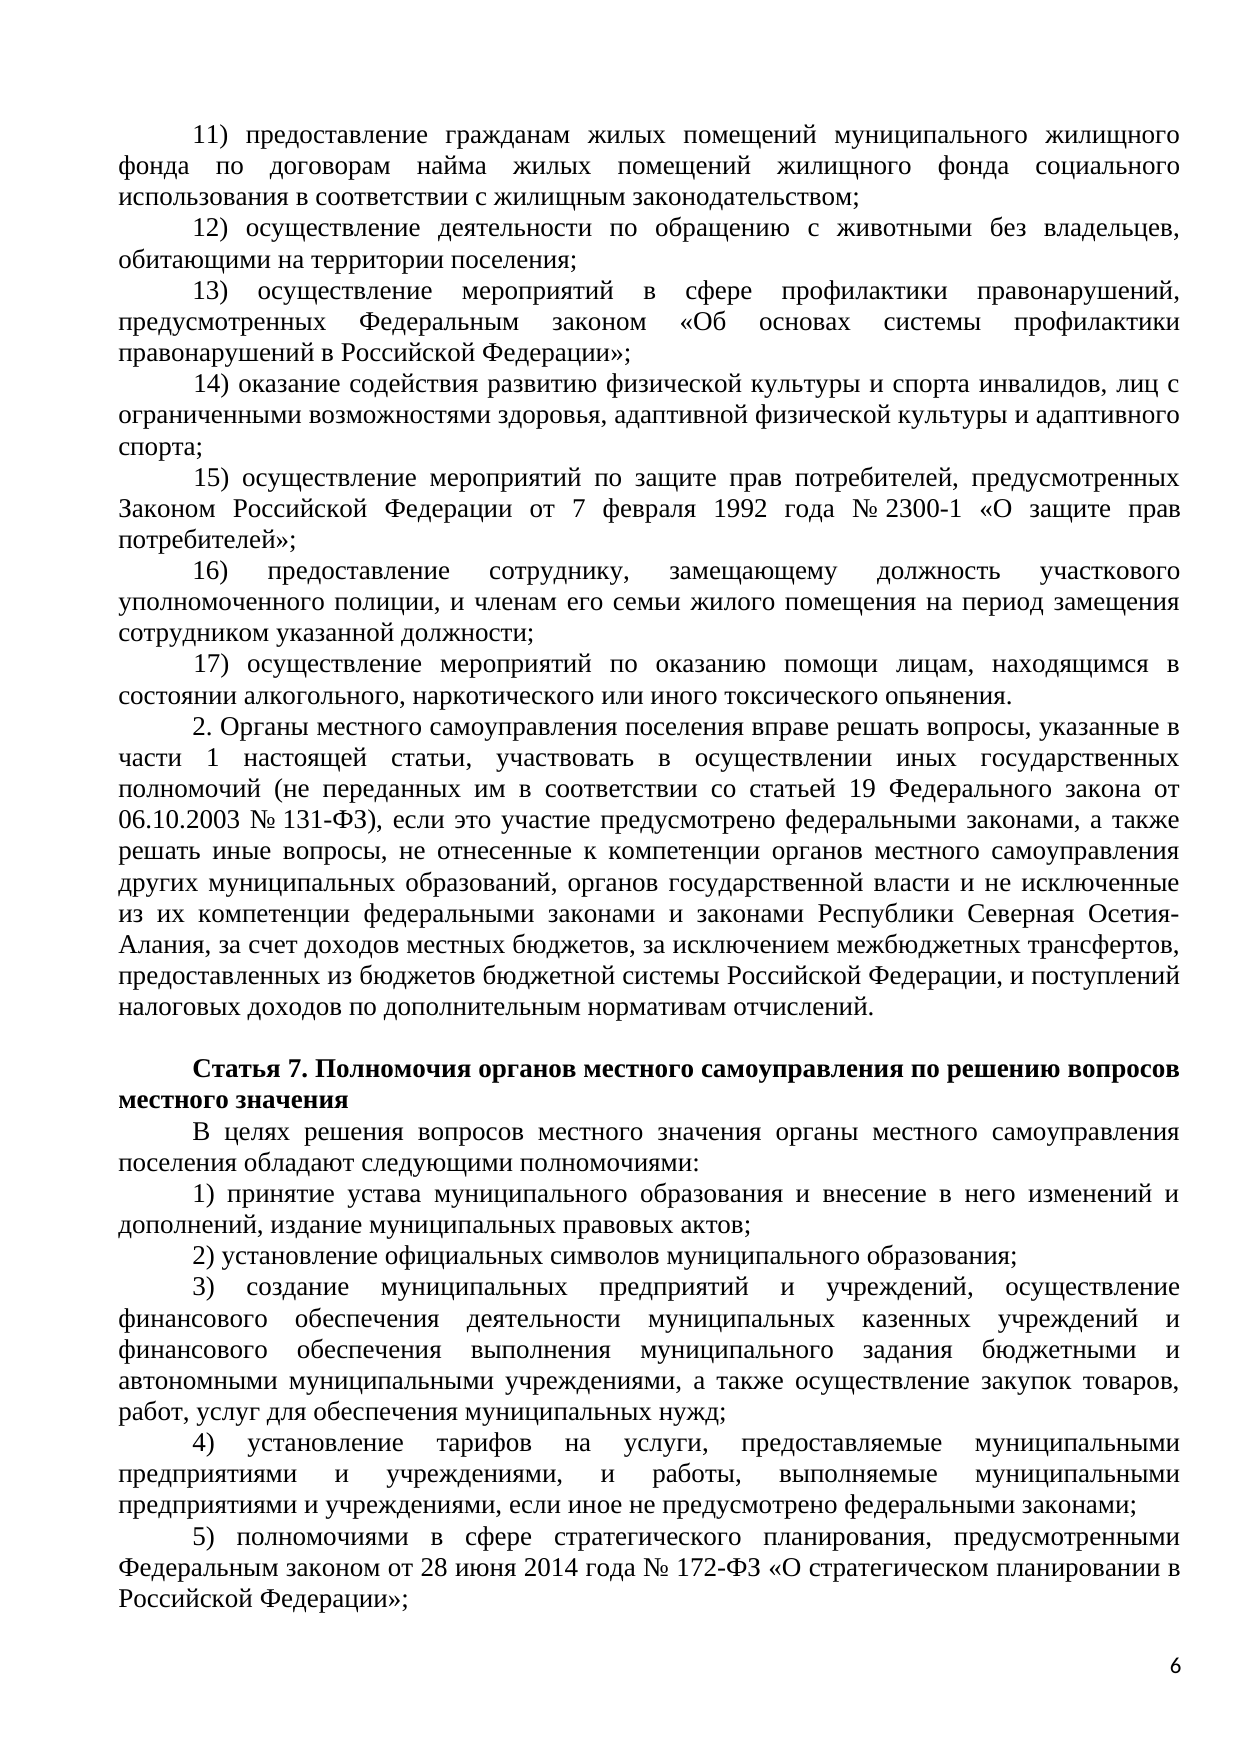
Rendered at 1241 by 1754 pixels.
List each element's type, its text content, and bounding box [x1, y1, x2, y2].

text 3) создание муниципальных предприятий и учреждений, осуществление финансового обеспечения деятельности муниципальных казенных учреждений и финансового обеспечения выполнения муниципального задания бюджетными и автономными муниципальными учреждениями, а также осуществление закупок товаров, работ, услуг для обеспечения муниципальных нужд; [118, 1271, 1181, 1426]
text Статья 7. Полномочия органов местного самоуправления по решению вопросов местного значения [118, 1052, 1181, 1115]
text 4) установление тарифов на услуги, предоставляемые муниципальными предприятиями и учреждениями, и работы, выполняемые муниципальными предприятиями и учреждениями, если иное не предусмотрено федеральными законами; [118, 1426, 1181, 1520]
text 15) осуществление мероприятий по защите прав потребителей, предусмотренных Законом Российской Федерации от 7 февраля 1992 года № 2300-1 «О защите прав потребителей»; [118, 461, 1181, 554]
text 16) предоставление сотруднику, замещающему должность участкового уполномоченного полиции, и членам его семьи жилого помещения на период замещения сотрудником указанной должности; [118, 554, 1181, 648]
text 2) установление официальных символов муниципального образования; [118, 1239, 1181, 1271]
text 17) осуществление мероприятий по оказанию помощи лицам, находящимся в состоянии алкогольного, наркотического или иного токсического опьянения. [118, 648, 1181, 710]
text 5) полномочиями в сфере стратегического планирования, предусмотренными Федеральным законом от 28 июня 2014 года № 172-ФЗ «О стратегическом планировании в Российской Федерации»; [118, 1520, 1181, 1613]
text 12) осуществление деятельности по обращению с животными без владельцев, обитающими на территории поселения; [118, 212, 1181, 274]
text 14) оказание содействия развитию физической культуры и спорта инвалидов, лиц с ограниченными возможностями здоровья, адаптивной физической культуры и адаптивного спорта; [118, 367, 1181, 461]
text 2. Органы местного самоуправления поселения вправе решать вопросы, указанные в части 1 настоящей статьи, участвовать в осуществлении иных государственных полномочий (не переданных им в соответствии со статьей 19 Федерального закона от 06.10.2003 № 131-ФЗ), если это участие предусмотрено федеральными законами, а также решать иные вопросы, не отнесенные к компетенции органов местного самоуправления других муниципальных образований, органов государственной власти и не исключенные из их компетенции федеральными законами и законами Республики Северная Осетия-Алания, за счет доходов местных бюджетов, за исключением межбюджетных трансфертов, предоставленных из бюджетов бюджетной системы Российской Федерации, и поступлений налоговых доходов по дополнительным нормативам отчислений. [118, 710, 1181, 1021]
text 13) осуществление мероприятий в сфере профилактики правонарушений, предусмотренных Федеральным законом «Об основах системы профилактики правонарушений в Российской Федерации»; [118, 274, 1181, 367]
text 1) принятие устава муниципального образования и внесение в него изменений и дополнений, издание муниципальных правовых актов; [118, 1177, 1181, 1239]
text В целях решения вопросов местного значения органы местного самоуправления поселения обладают следующими полномочиями: [118, 1115, 1181, 1177]
text 11) предоставление гражданам жилых помещений муниципального жилищного фонда по договорам найма жилых помещений жилищного фонда социального использования в соответствии с жилищным законодательством; [118, 118, 1181, 212]
